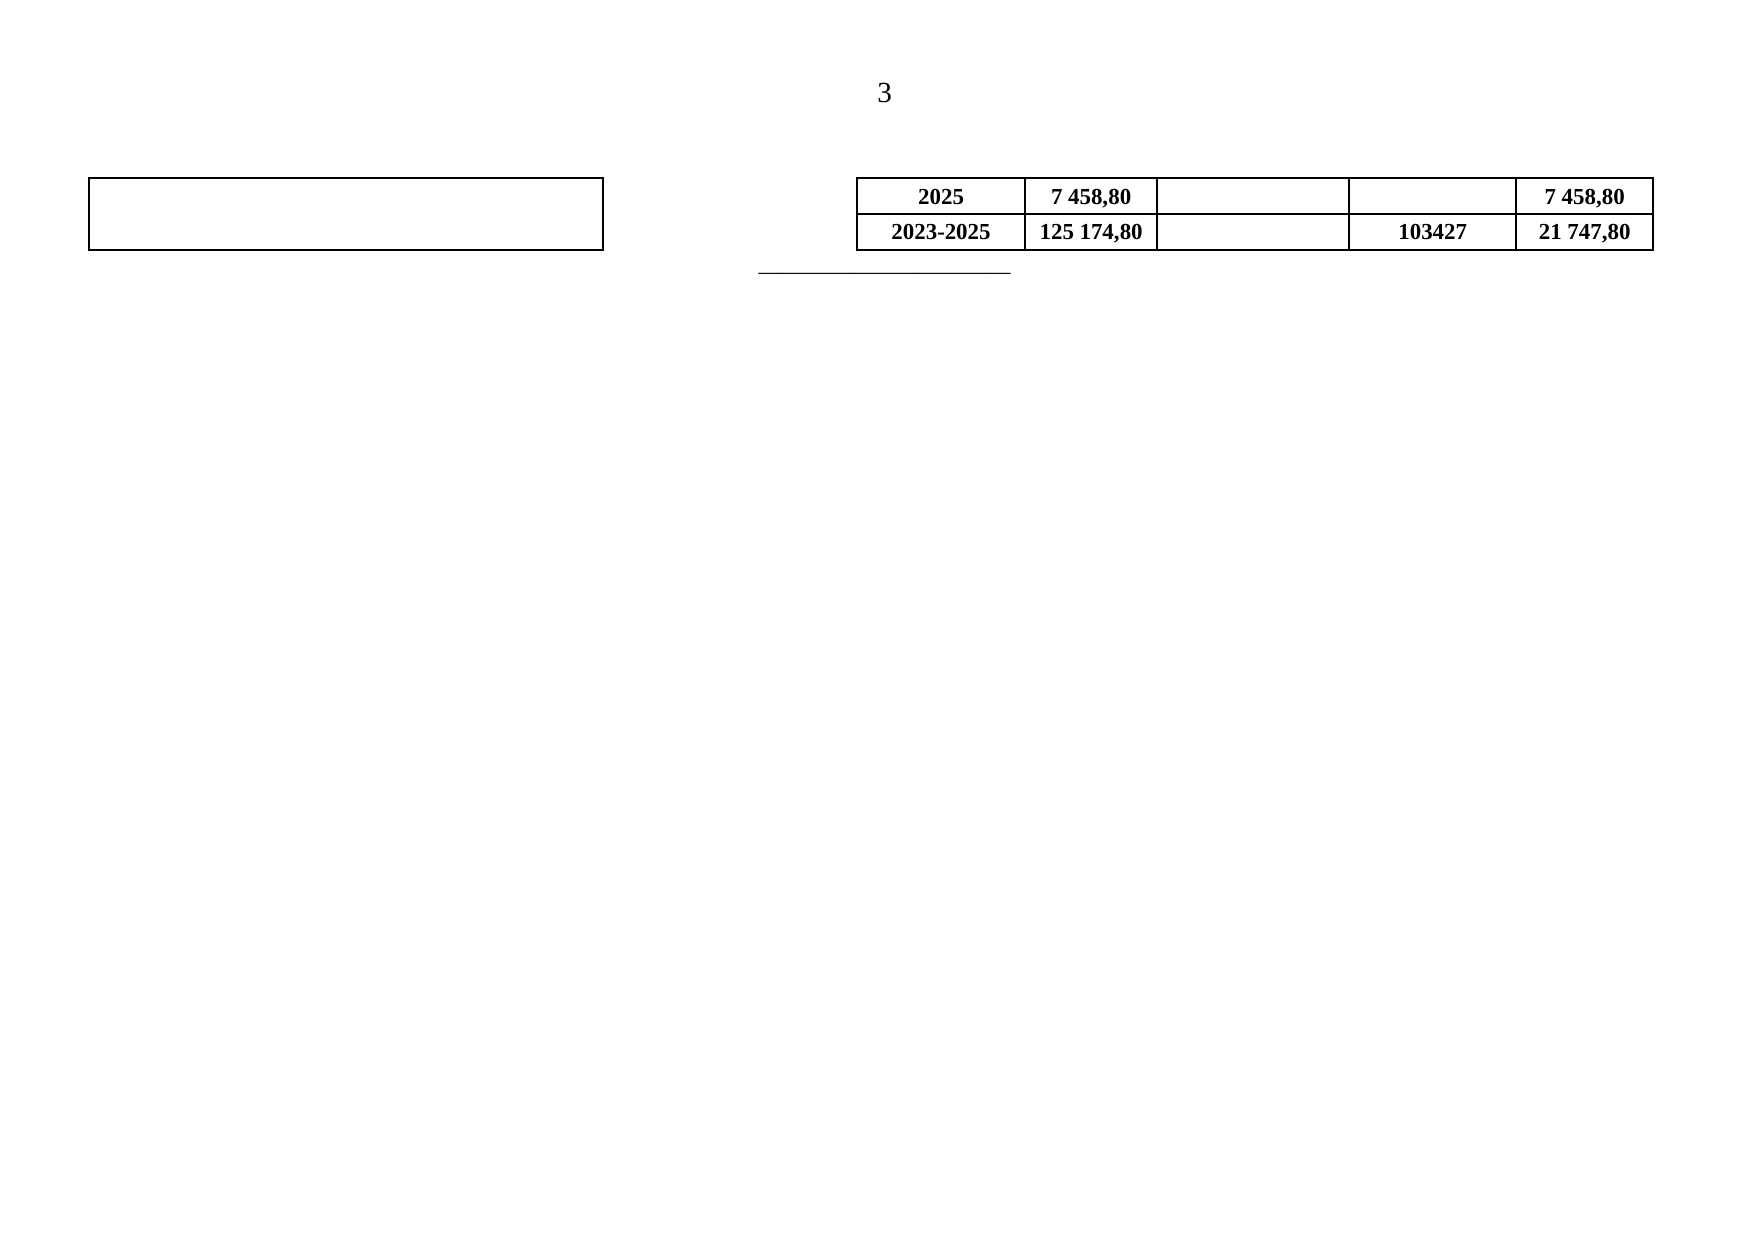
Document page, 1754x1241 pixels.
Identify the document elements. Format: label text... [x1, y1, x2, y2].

table_cell 7 458,80 [1026, 179, 1156, 213]
text ______________________ [103, 251, 1665, 277]
table_cell [1350, 179, 1515, 213]
table_cell [1158, 215, 1348, 248]
table_cell 21 747,80 [1517, 215, 1652, 248]
table_cell [1158, 179, 1348, 213]
table_cell 2025 [858, 179, 1024, 213]
table_cell 7 458,80 [1517, 179, 1652, 213]
table_cell 103427 [1350, 215, 1515, 248]
table_cell 125 174,80 [1026, 215, 1156, 248]
table_cell 2023-2025 [858, 215, 1024, 248]
